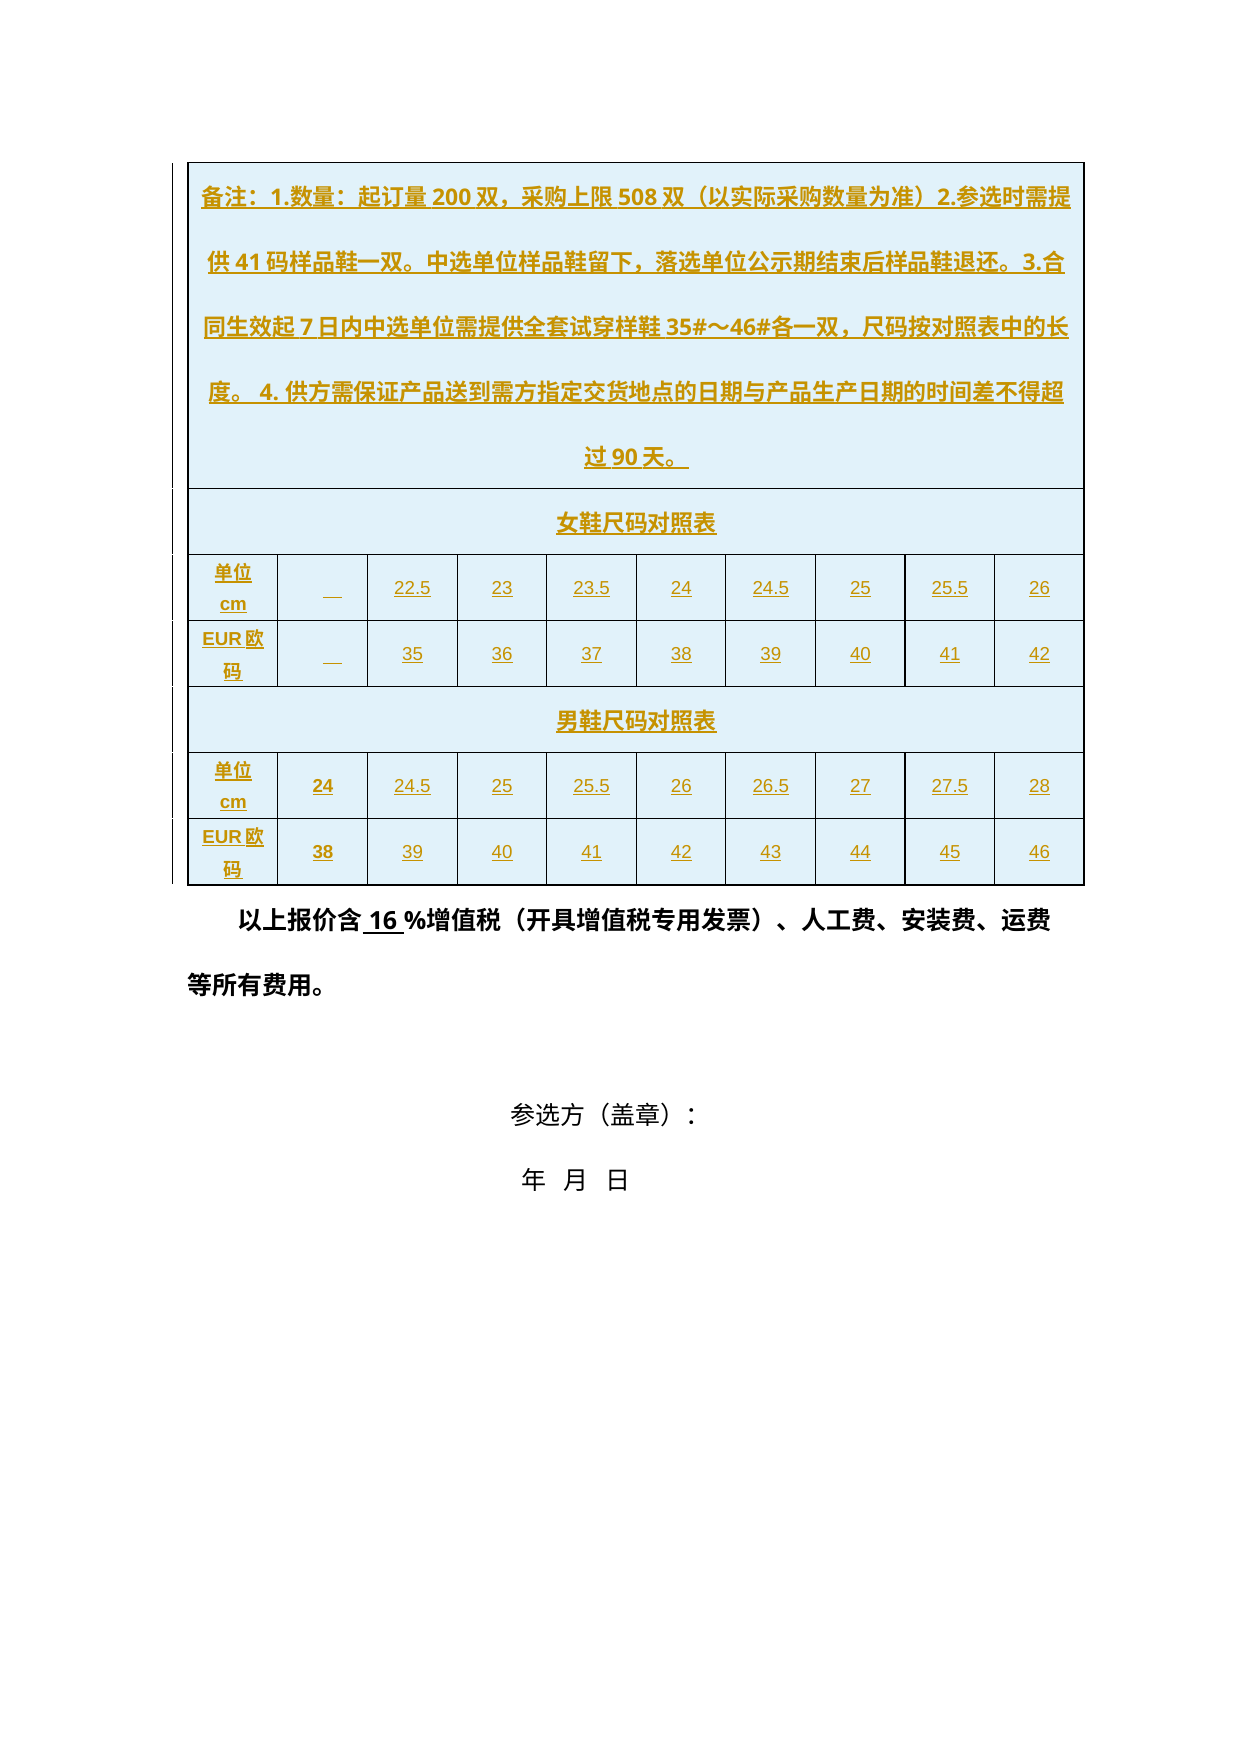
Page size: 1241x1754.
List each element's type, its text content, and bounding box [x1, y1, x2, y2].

text 参选方（盖章）： [187, 1081, 1053, 1146]
text 以上报价含 16 %增值税（开具增值税专用发票）、人工费、安装费、运费等所有费用。 [187, 886, 1053, 1016]
text 年 月 日 [187, 1146, 1053, 1211]
